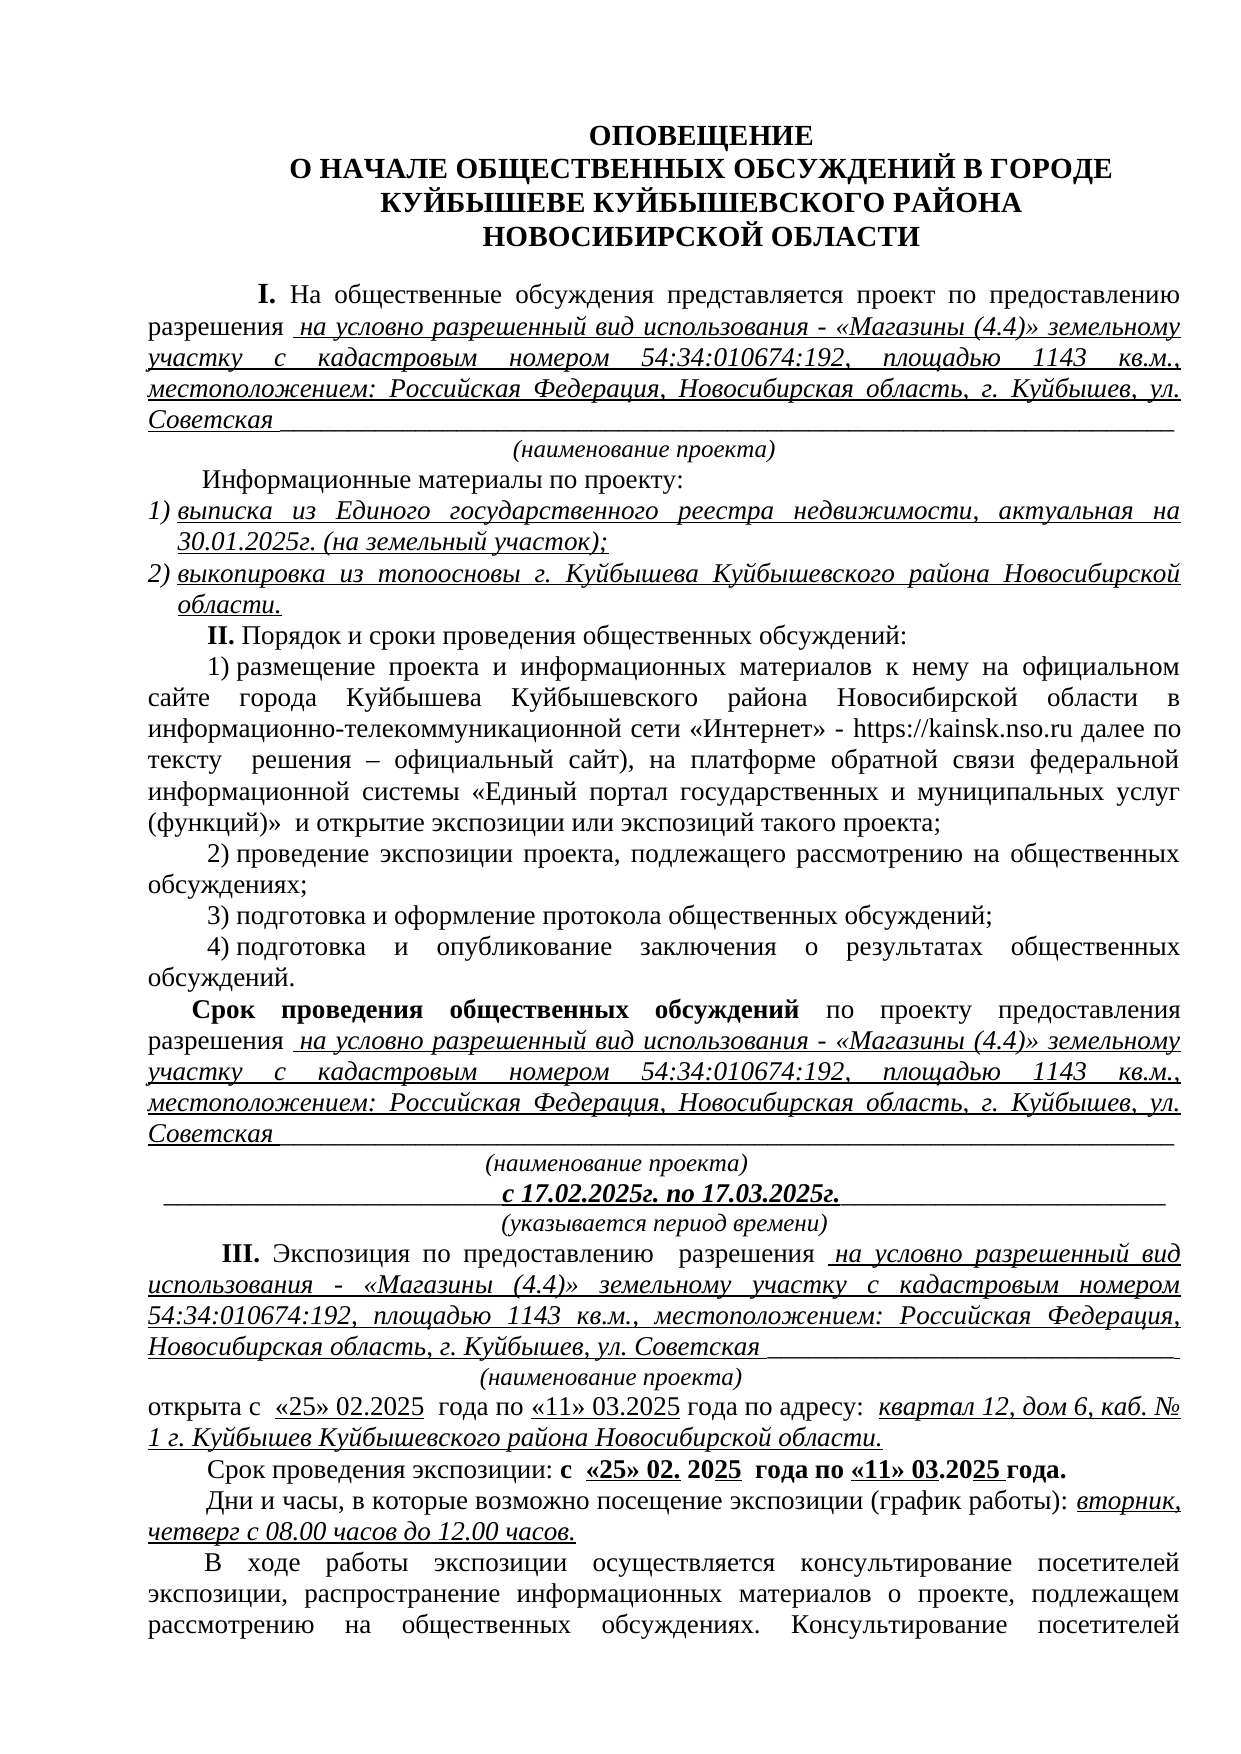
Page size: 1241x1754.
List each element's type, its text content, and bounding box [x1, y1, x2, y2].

text _________________________с 17.02.2025г. по 17.03.2025г.________________________ (указывается период времени) [148, 1177, 1181, 1237]
list выписка из Единого государственного реестра недвижимости, актуальная на 30.01.2025г. (на земельный участок); [148, 494, 1181, 557]
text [148, 1546, 1181, 1639]
text открыта с «25» 02.2025 года по «11» 03.2025 года по адресу: квартал 12, дом 6, каб. № 1 г. Куйбышев Куйбышевского района Новосибирской области. [148, 1390, 1181, 1453]
text I. На общественные обсуждения представляется проект по предоставлению разрешения на условно разрешенный вид использования - «Магазины (4.4)» земельному участку с кадастровым номером 54:34:010674:192, площадью 1143 кв.м., местоположением: Российская Федерация, Новосибирская область, г. Куйбышев, ул. Советская __________________________________________________________________ [148, 401, 1181, 434]
text II. Порядок и сроки проведения общественных обсуждений: [148, 619, 1181, 650]
text 4) подготовка и опубликование заключения о результатах общественных обсуждений. [148, 930, 1181, 993]
list выкопировка из топоосновы г. Куйбышева Куйбышевского района Новосибирской области. [148, 557, 1181, 619]
text НОВОСИБИРСКОЙ ОБЛАСТИ [148, 219, 1181, 252]
text ОПОВЕЩЕНИЕ [148, 118, 1181, 152]
text III. Экспозиция по предоставлению разрешения на условно разрешенный вид использования - «Магазины (4.4)» земельному участку с кадастровым номером 54:34:010674:192, площадью 1143 кв.м., местоположением: Российская Федерация, Новосибирская область, г. Куйбышев, ул. Советская ______________________________ [148, 1328, 1181, 1362]
text 1) размещение проекта и информационных материалов к нему на официальном сайте города Куйбышева Куйбышевского района Новосибирской области в информационно-телекоммуникационной сети «Интернет» - https://kainsk.nso.ru далее по тексту решения – официальный сайт), на платформе обратной связи федеральной информационной системы «Единый портал государственных и муниципальных услуг (функций)» и открытие экспозиции или экспозиций такого проекта; [148, 650, 1181, 837]
text О НАЧАЛЕ ОБЩЕСТВЕННЫХ ОБСУЖДЕНИЙ В ГОРОДЕ [148, 152, 1181, 185]
text I. На общественные обсуждения представляется проект по предоставлению разрешения на условно разрешенный вид использования - «Магазины (4.4)» земельному участку с кадастровым номером 54:34:010674:192, площадью 1143 кв.м., местоположением: Российская Федерация, Новосибирская область, г. Куйбышев, ул. Советская __________________________________________________________________ [148, 276, 1181, 368]
text 3) подготовка и оформление протокола общественных обсуждений; [148, 899, 1181, 930]
text Срок проведения общественных обсуждений по проекту предоставления разрешения на условно разрешенный вид использования - «Магазины (4.4)» земельному участку с кадастровым номером 54:34:010674:192, площадью 1143 кв.м., местоположением: Российская Федерация, Новосибирская область, г. Куйбышев, ул. Советская __________________________________________________________________ [148, 1115, 1181, 1148]
text Дни и часы, в которые возможно посещение экспозиции (график работы): вторник, четверг с 08.00 часов до 12.00 часов. [148, 1484, 1181, 1546]
text (наименование проекта) [148, 434, 1181, 463]
text Информационные материалы по проекту: [148, 463, 1181, 494]
text III. Экспозиция по предоставлению разрешения на условно разрешенный вид использования - «Магазины (4.4)» земельному участку с кадастровым номером 54:34:010674:192, площадью 1143 кв.м., местоположением: Российская Федерация, Новосибирская область, г. Куйбышев, ул. Советская ______________________________ [148, 1297, 1181, 1327]
text I. На общественные обсуждения представляется проект по предоставлению разрешения на условно разрешенный вид использования - «Магазины (4.4)» земельному участку с кадастровым номером 54:34:010674:192, площадью 1143 кв.м., местоположением: Российская Федерация, Новосибирская область, г. Куйбышев, ул. Советская __________________________________________________________________ [148, 370, 1181, 399]
text (наименование проекта) [148, 1362, 1181, 1390]
text Срок проведения общественных обсуждений по проекту предоставления разрешения на условно разрешенный вид использования - «Магазины (4.4)» земельному участку с кадастровым номером 54:34:010674:192, площадью 1143 кв.м., местоположением: Российская Федерация, Новосибирская область, г. Куйбышев, ул. Советская __________________________________________________________________ [148, 1084, 1181, 1113]
text Срок проведения экспозиции: с «25» 02. 2025 года по «11» 03.2025 года. [148, 1453, 1181, 1484]
text III. Экспозиция по предоставлению разрешения на условно разрешенный вид использования - «Магазины (4.4)» земельному участку с кадастровым номером 54:34:010674:192, площадью 1143 кв.м., местоположением: Российская Федерация, Новосибирская область, г. Куйбышев, ул. Советская ______________________________ [148, 1237, 1181, 1295]
text КУЙБЫШЕВЕ КУЙБЫШЕВСКОГО РАЙОНА [148, 185, 1181, 219]
text Срок проведения общественных обсуждений по проекту предоставления разрешения на условно разрешенный вид использования - «Магазины (4.4)» земельному участку с кадастровым номером 54:34:010674:192, площадью 1143 кв.м., местоположением: Российская Федерация, Новосибирская область, г. Куйбышев, ул. Советская __________________________________________________________________ [148, 993, 1181, 1082]
text (наименование проекта) [191, 1148, 1181, 1177]
text 2) проведение экспозиции проекта, подлежащего рассмотрению на общественных обсуждениях; [148, 837, 1181, 899]
